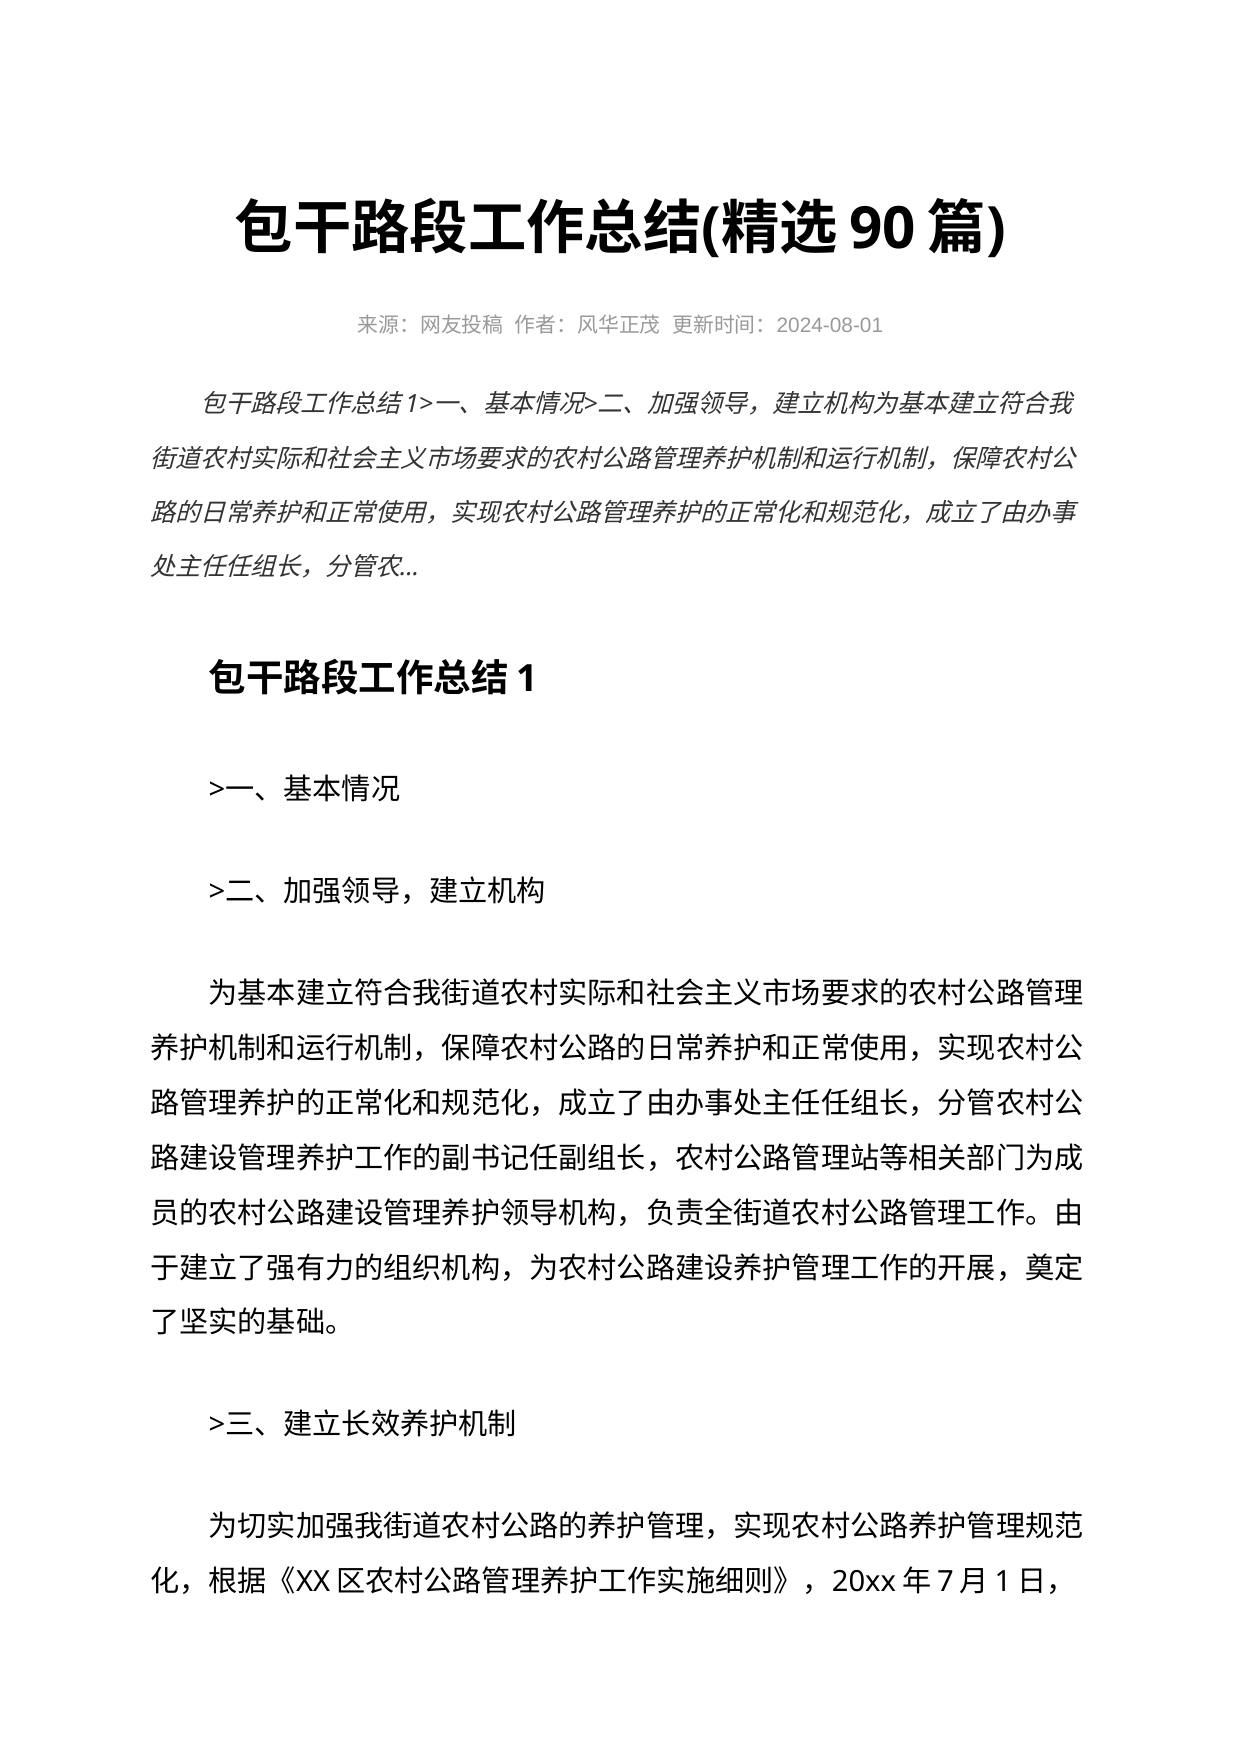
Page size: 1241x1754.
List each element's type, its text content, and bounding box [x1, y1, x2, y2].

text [150, 1503, 1090, 1600]
subtitle 包干路段工作总结(精选90篇) [150, 181, 1090, 266]
text 包干路段工作总结1>一、基本情况>二、加强领导，建立机构为基本建立符合我街道农村实际和社会主义市场要求的农村公路管理养护机制和运行机制，保障农村公路的日常养护和正常使用，实现农村公路管理养护的正常化和规范化，成立了由办事处主任任组长，分管农... [150, 384, 1090, 583]
text 为基本建立符合我街道农村实际和社会主义市场要求的农村公路管理养护机制和运行机制，保障农村公路的日常养护和正常使用，实现农村公路管理养护的正常化和规范化，成立了由办事处主任任组长，分管农村公路建设管理养护工作的副书记任副组长，农村公路管理站等相关部门为成员的农村公路建设管理养护领导机构，负责全街道农村公路管理工作。由于建立了强有力的组织机构，为农村公路建设养护管理工作的开展，奠定了坚实的基础。 [150, 970, 1090, 1341]
text >二、加强领导，建立机构 [150, 868, 1090, 910]
text 包干路段工作总结1 [150, 648, 1090, 703]
text >三、建立长效养护机制 [150, 1401, 1090, 1443]
text >一、基本情况 [150, 766, 1090, 808]
text 来源：网友投稿 作者：风华正茂 更新时间：2024-08-01 [150, 313, 1090, 337]
